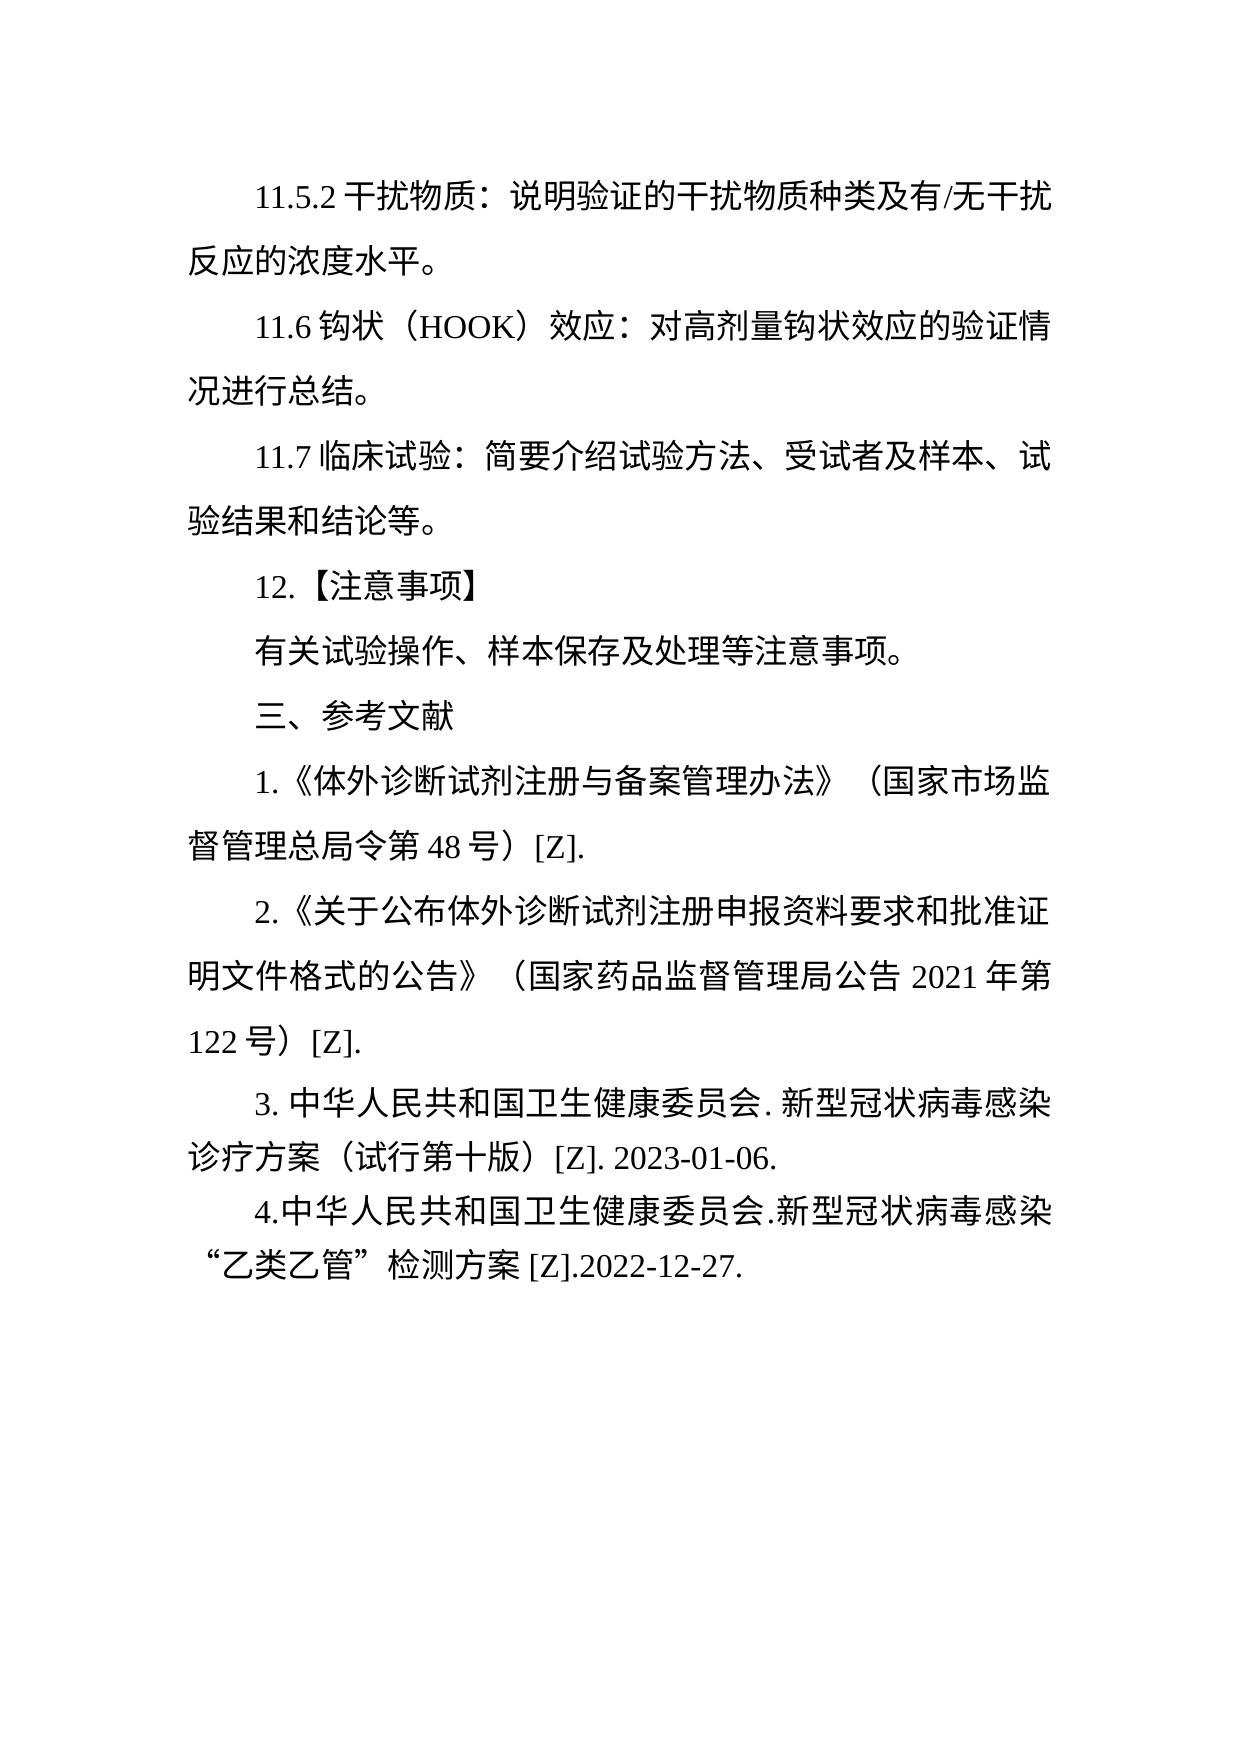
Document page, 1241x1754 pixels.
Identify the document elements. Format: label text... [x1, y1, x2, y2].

text 11.6钩状（HOOK）效应：对高剂量钩状效应的验证情况进行总结。 [187, 292, 1053, 422]
text 1.《体外诊断试剂注册与备案管理办法》（国家市场监督管理总局令第48号）[Z]. [187, 747, 1053, 877]
text 三、参考文献 [187, 682, 1053, 747]
text 2.《关于公布体外诊断试剂注册申报资料要求和批准证明文件格式的公告》（国家药品监督管理局公告2021年第122号）[Z]. [187, 877, 1053, 1072]
text 11.5.2干扰物质：说明验证的干扰物质种类及有/无干扰反应的浓度水平。 [187, 162, 1053, 292]
text 4.中华人民共和国卫生健康委员会.新型冠状病毒感染“乙类乙管”检测方案 [Z].2022-12-27. [187, 1180, 1053, 1289]
text 有关试验操作、样本保存及处理等注意事项。 [187, 617, 1053, 682]
text 3. 中华人民共和国卫生健康委员会. 新型冠状病毒感染诊疗方案（试行第十版）[Z]. 2023-01-06. [187, 1072, 1053, 1180]
text 11.7临床试验：简要介绍试验方法、受试者及样本、试验结果和结论等。 [187, 422, 1053, 552]
text 12.【注意事项】 [187, 552, 1053, 617]
